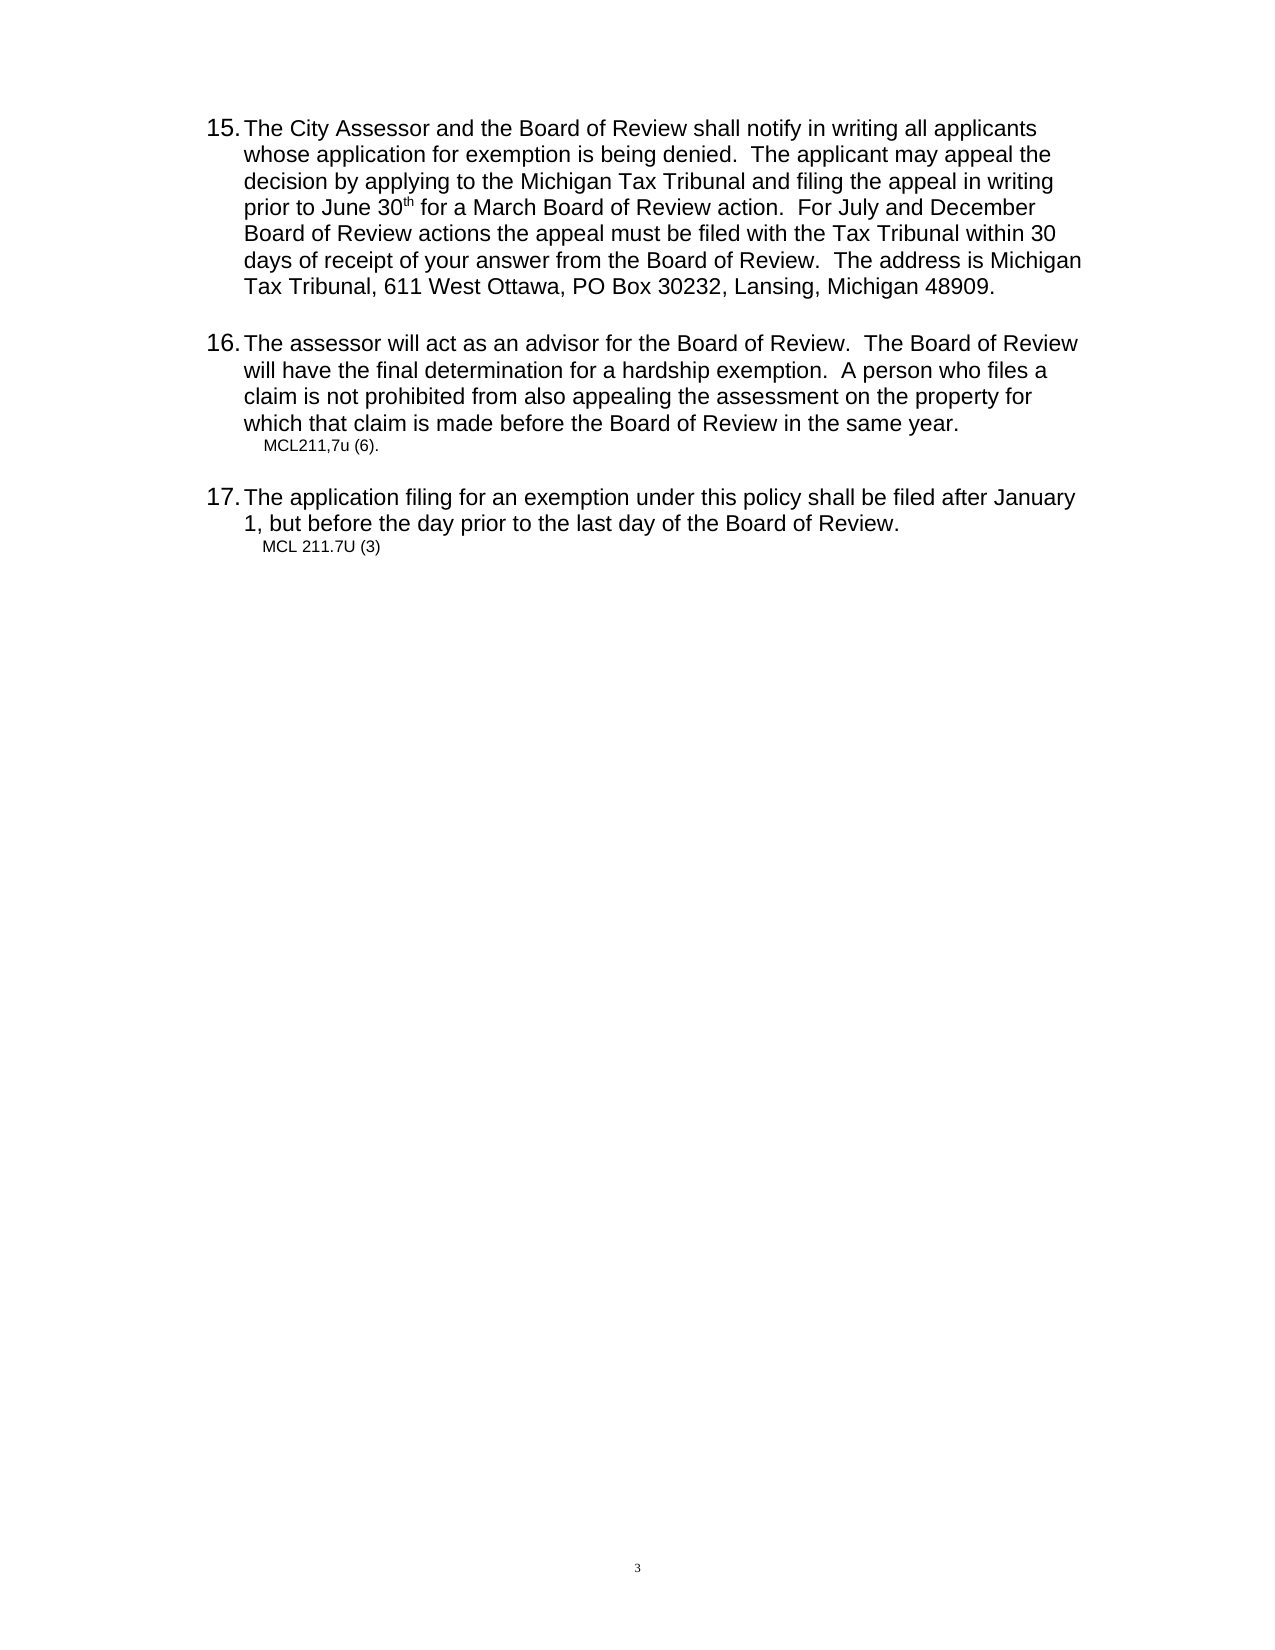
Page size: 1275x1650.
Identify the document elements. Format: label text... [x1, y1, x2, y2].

list The City Assessor and the Board of Review shall notify in writing all applicants whose application for exemption is being denied. The applicant may appeal the decision by applying to the Michigan Tax Tribunal and filing the appeal in writing prior to June 30th for a March Board of Review action. For July and December Board of Review actions the appeal must be filed with the Tax Tribunal within 30 days of receipt of your answer from the Board of Review. The address is Michigan Tax Tribunal, 611 , . [206, 112, 1087, 299]
text MCL211,7u (6). [225, 436, 1087, 455]
list The application filing for an exemption under this policy shall be filed after January 1, but before the day prior to the last day of the Board of Review. [206, 481, 1087, 537]
list The assessor will act as an advisor for the Board of Review. The Board of Review will have the final determination for a hardship exemption. A person who files a claim is not prohibited from also appealing the assessment on the property for which that claim is made before the Board of Review in the same year. [206, 328, 1087, 436]
text MCL 211.7U (3) [225, 537, 1087, 556]
